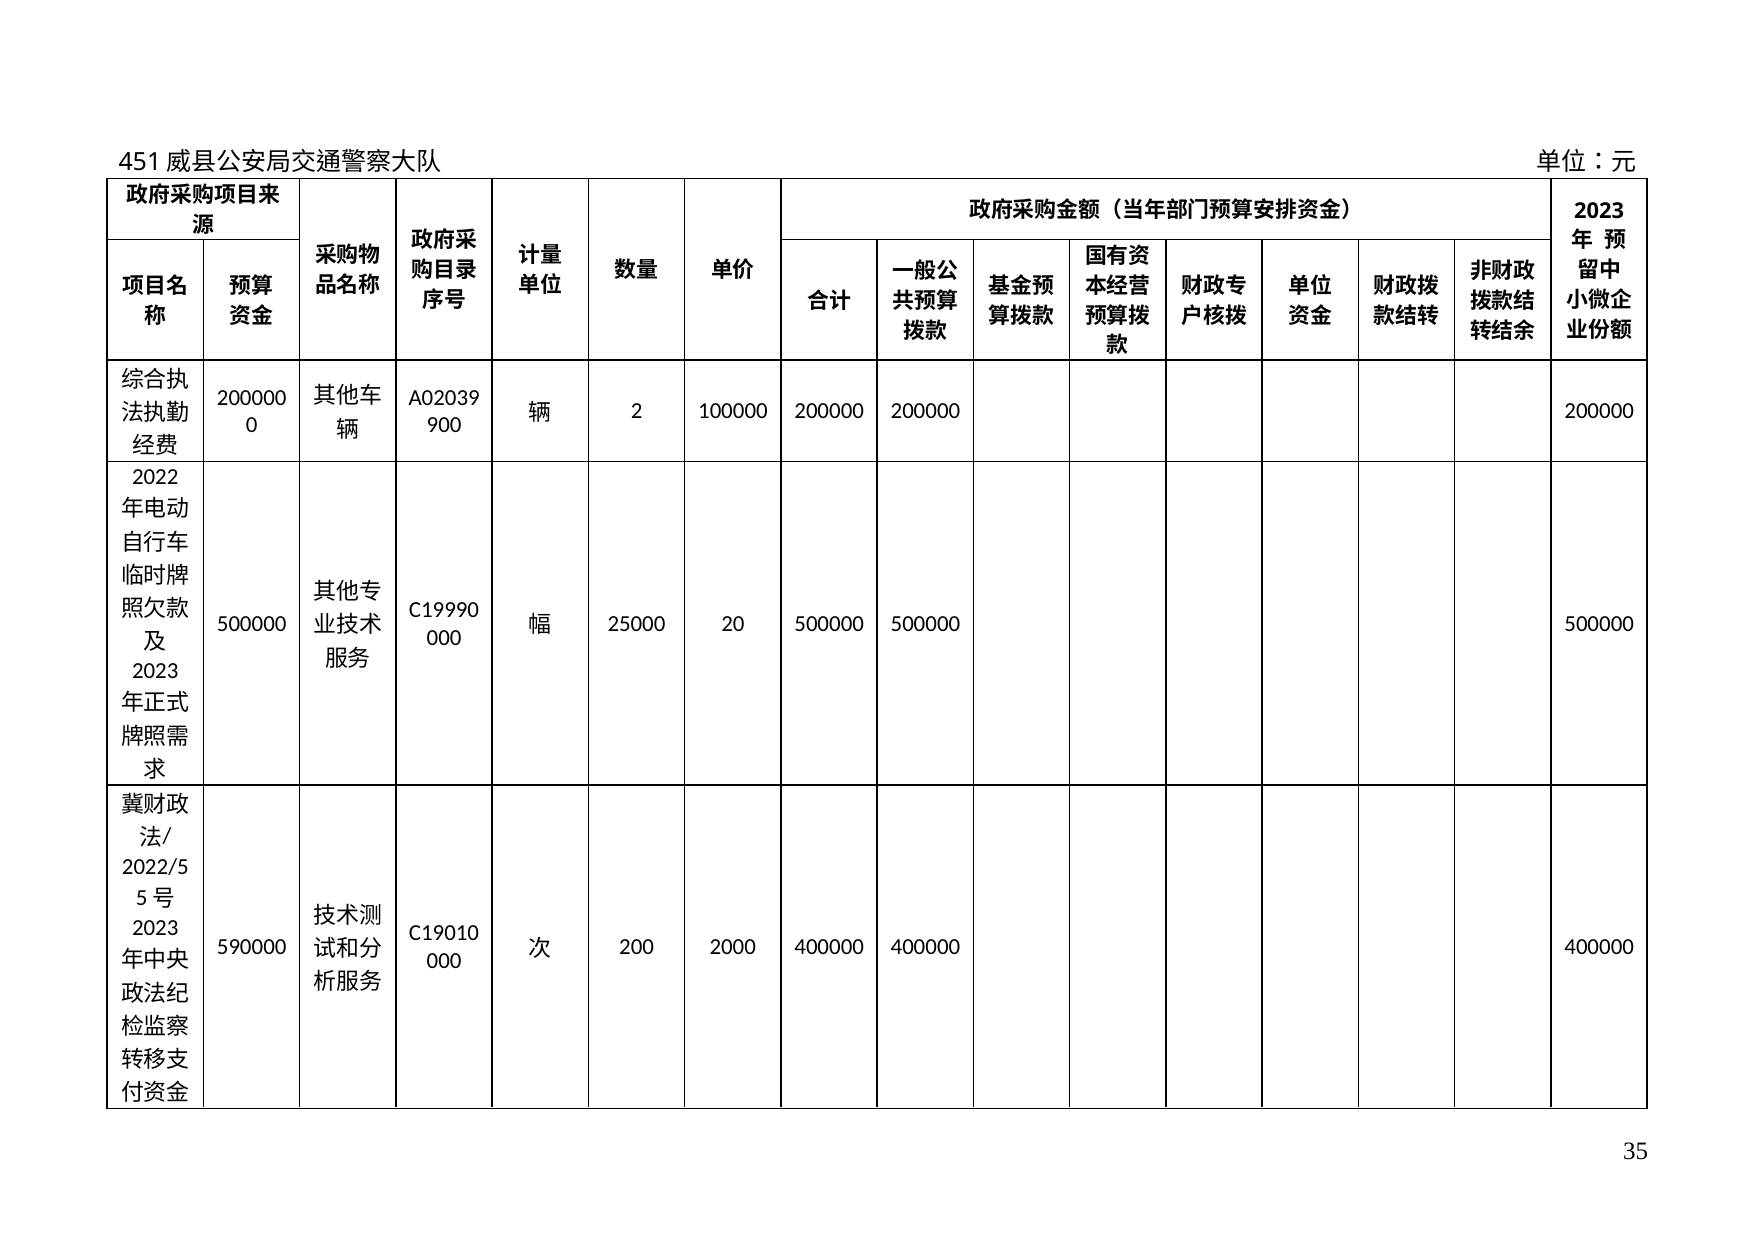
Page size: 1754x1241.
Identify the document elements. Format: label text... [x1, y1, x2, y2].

table_cell 500000 [878, 462, 973, 784]
table_cell 200000 [878, 361, 973, 461]
table_cell 其他车辆 [300, 361, 395, 461]
table_cell 200000 [782, 361, 876, 461]
table_cell 辆 [493, 361, 588, 461]
table_cell [1359, 361, 1454, 461]
table_cell 预算 资金 [204, 240, 299, 359]
table_cell [1455, 786, 1550, 1107]
table_cell 技术测试和分析服务 [300, 786, 395, 1107]
table_cell A02039900 [397, 361, 491, 461]
table_cell 单位 资金 [1263, 240, 1358, 359]
table_cell [1455, 462, 1550, 784]
table_cell 100000 [685, 361, 780, 461]
table_cell 400000 [1552, 786, 1646, 1107]
table_cell C19990000 [397, 462, 491, 784]
table_cell 基金预算拨款 [974, 240, 1069, 359]
table_cell [1455, 361, 1550, 461]
table_cell [1359, 786, 1454, 1107]
table_cell 400000 [782, 786, 876, 1107]
table_cell 政府采购金额（当年部门预算安排资金） [782, 179, 1550, 238]
table_cell 500000 [1552, 462, 1646, 784]
table_cell 采购物品名称 [300, 179, 395, 359]
table_cell [974, 786, 1069, 1107]
table_cell 2023年 预留中 小微企 业份额 [1552, 179, 1646, 359]
table_cell 幅 [493, 462, 588, 784]
table_cell 政府采购项目来源 [108, 179, 299, 238]
table_cell [1263, 361, 1358, 461]
table_cell 综合执法执勤经费 [108, 361, 203, 461]
table_header 单位：元 [782, 143, 1646, 177]
table_cell 合计 [782, 240, 876, 359]
table_cell 200 [589, 786, 684, 1107]
table_cell 冀财政法/2022/55号2023年中央政法纪检监察转移支付资金 [108, 786, 203, 1107]
table_cell [1263, 462, 1358, 784]
table_cell 500000 [782, 462, 876, 784]
table_cell 单价 [685, 179, 780, 359]
table_cell 国有资本经营预算拨款 [1070, 240, 1165, 359]
table_cell [1359, 462, 1454, 784]
table_cell 政府采购目录序号 [397, 179, 491, 359]
table_cell 2 [589, 361, 684, 461]
table_cell [1167, 462, 1261, 784]
table_cell 200000 [1552, 361, 1646, 461]
table_cell [1263, 786, 1358, 1107]
table_cell 数量 [589, 179, 684, 359]
table_cell 计量 单位 [493, 179, 588, 359]
table_header 451威县公安局交通警察大队 [108, 143, 780, 177]
table_cell 非财政 拨款结 转结余 [1455, 240, 1550, 359]
table_cell 财政专户核拨 [1167, 240, 1261, 359]
table_cell 2022年电动自行车临时牌照欠款及2023年正式牌照需求 [108, 462, 203, 784]
table_cell [1070, 786, 1165, 1107]
table_cell [974, 361, 1069, 461]
table_cell 项目名称 [108, 240, 203, 359]
table_cell [1070, 361, 1165, 461]
table_cell [1167, 786, 1261, 1107]
table_cell 500000 [204, 462, 299, 784]
table_cell [1070, 462, 1165, 784]
table_cell 20 [685, 462, 780, 784]
table_cell 次 [493, 786, 588, 1107]
table_cell 400000 [878, 786, 973, 1107]
table_cell 2000 [685, 786, 780, 1107]
table_cell [974, 462, 1069, 784]
table_cell 一般公共预算拨款 [878, 240, 973, 359]
table_cell 25000 [589, 462, 684, 784]
table_cell 其他专业技术服务 [300, 462, 395, 784]
table_cell 590000 [204, 786, 299, 1107]
table_cell C19010000 [397, 786, 491, 1107]
table_cell [1167, 361, 1261, 461]
table_cell 2000000 [204, 361, 299, 461]
table_cell 财政拨 款结转 [1359, 240, 1454, 359]
